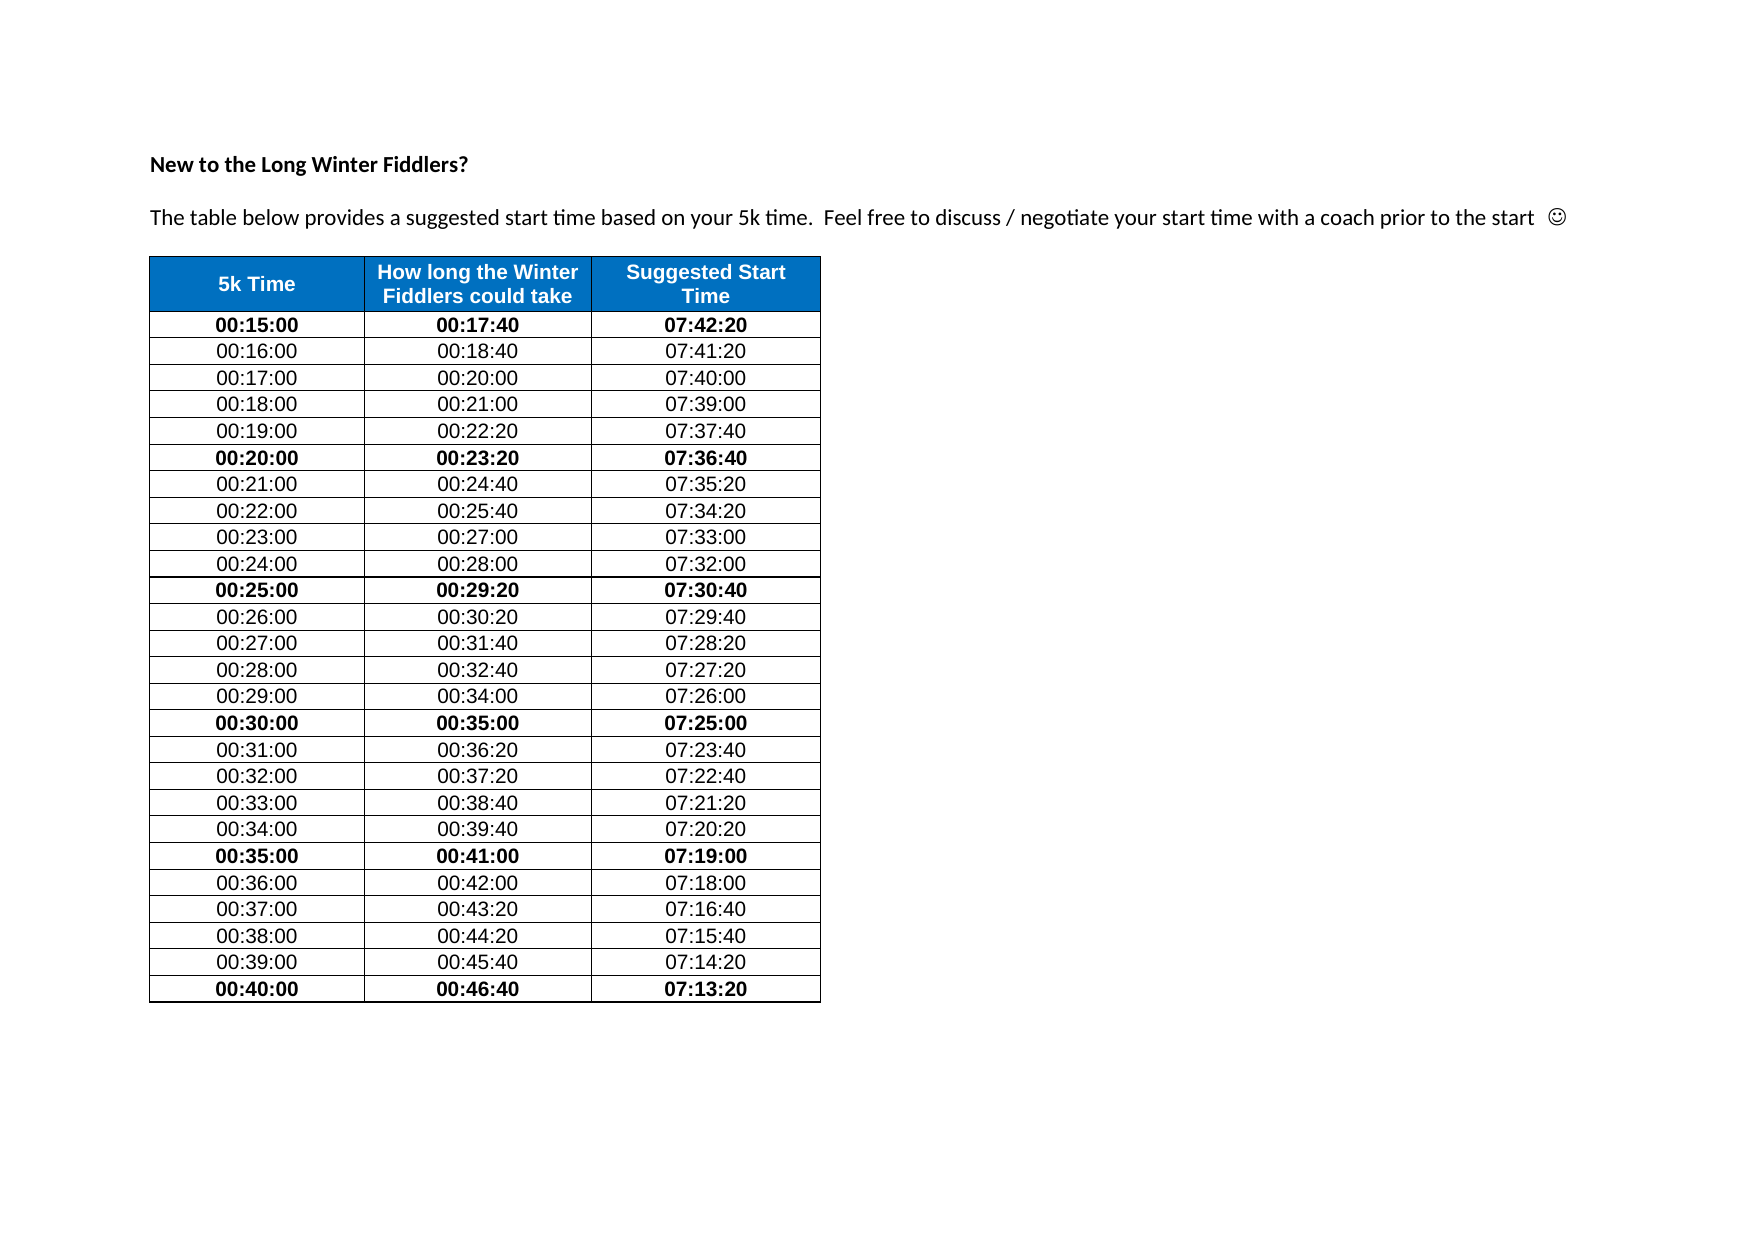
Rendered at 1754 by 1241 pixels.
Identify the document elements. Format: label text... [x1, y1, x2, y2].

table_cell 00:23:00 [150, 524, 364, 550]
table_cell 07:26:00 [592, 684, 820, 709]
table_cell 07:30:40 [592, 578, 820, 603]
table_cell 07:21:20 [592, 790, 820, 815]
table_cell 00:20:00 [365, 365, 591, 390]
table_cell 07:22:40 [592, 763, 820, 789]
table_cell 00:16:00 [150, 338, 364, 364]
text New to the Long Winter Fiddlers? [150, 150, 1604, 178]
table_cell 00:36:20 [365, 737, 591, 762]
table_cell 00:17:00 [150, 365, 364, 390]
table_cell 00:44:20 [365, 923, 591, 948]
table_cell 07:37:40 [592, 418, 820, 443]
table_cell 00:37:00 [150, 896, 364, 922]
table_cell 00:31:00 [150, 737, 364, 762]
table_cell 07:15:40 [592, 923, 820, 948]
table_cell 00:22:00 [150, 498, 364, 523]
table_cell 07:35:20 [592, 471, 820, 497]
table_cell 00:42:00 [365, 870, 591, 895]
table_cell 07:16:40 [592, 896, 820, 922]
table_cell 00:43:20 [365, 896, 591, 922]
table_cell 00:32:40 [365, 657, 591, 683]
table_cell 00:27:00 [365, 524, 591, 550]
table_cell 00:22:20 [365, 418, 591, 443]
table_cell 00:39:00 [150, 949, 364, 975]
table_cell 07:39:00 [592, 391, 820, 417]
table_cell 00:40:00 [150, 976, 364, 1001]
table_header Suggested Start Time [592, 257, 820, 311]
table_cell 00:18:00 [150, 391, 364, 417]
table_cell 00:24:40 [365, 471, 591, 497]
table_cell 07:42:20 [592, 312, 820, 337]
table_cell 00:18:40 [365, 338, 591, 364]
table_cell 00:34:00 [365, 684, 591, 709]
table_cell 07:33:00 [592, 524, 820, 550]
table_header 5k Time [150, 257, 364, 311]
table_cell 00:30:20 [365, 604, 591, 629]
table_cell 00:28:00 [365, 551, 591, 576]
table_cell 07:28:20 [592, 631, 820, 656]
table_cell 00:46:40 [365, 976, 591, 1001]
table_cell 00:24:00 [150, 551, 364, 576]
table_cell 00:19:00 [150, 418, 364, 443]
text The table below provides a suggested start time based on your 5k time. Feel free to discuss / negotiate your start time with a coach prior to the start [150, 203, 1604, 231]
table_cell 00:38:00 [150, 923, 364, 948]
table_cell 00:15:00 [150, 312, 364, 337]
table_cell 00:17:40 [365, 312, 591, 337]
table_cell 07:14:20 [592, 949, 820, 975]
table_cell 07:40:00 [592, 365, 820, 390]
table_cell 00:27:00 [150, 631, 364, 656]
table_cell 00:33:00 [150, 790, 364, 815]
table_cell 07:23:40 [592, 737, 820, 762]
table_cell 07:25:00 [592, 710, 820, 736]
table_cell 00:31:40 [365, 631, 591, 656]
table_cell 00:45:40 [365, 949, 591, 975]
table_cell 00:25:40 [365, 498, 591, 523]
table_cell 00:30:00 [150, 710, 364, 736]
table_cell 07:19:00 [592, 843, 820, 868]
table_cell 07:36:40 [592, 445, 820, 470]
table_cell 00:23:20 [365, 445, 591, 470]
table_cell 00:26:00 [150, 604, 364, 629]
table_cell 07:13:20 [592, 976, 820, 1001]
table_cell 00:21:00 [365, 391, 591, 417]
table_cell 00:29:20 [365, 578, 591, 603]
table_cell 07:20:20 [592, 816, 820, 842]
table_cell 00:29:00 [150, 684, 364, 709]
table_cell 00:34:00 [150, 816, 364, 842]
table_cell 00:38:40 [365, 790, 591, 815]
table_cell 00:32:00 [150, 763, 364, 789]
table_cell 00:25:00 [150, 578, 364, 603]
table_cell 00:37:20 [365, 763, 591, 789]
table_cell 00:20:00 [150, 445, 364, 470]
table_cell 00:39:40 [365, 816, 591, 842]
table_cell 07:32:00 [592, 551, 820, 576]
table_cell 07:18:00 [592, 870, 820, 895]
table_cell 07:41:20 [592, 338, 820, 364]
table_cell 07:34:20 [592, 498, 820, 523]
table_cell 00:21:00 [150, 471, 364, 497]
table_header How long the Winter Fiddlers could take [365, 257, 591, 311]
table_cell 00:41:00 [365, 843, 591, 868]
table_cell 07:27:20 [592, 657, 820, 683]
table_cell 00:35:00 [365, 710, 591, 736]
table_cell 00:35:00 [150, 843, 364, 868]
table_cell 07:29:40 [592, 604, 820, 629]
table_cell 00:36:00 [150, 870, 364, 895]
table_cell 00:28:00 [150, 657, 364, 683]
